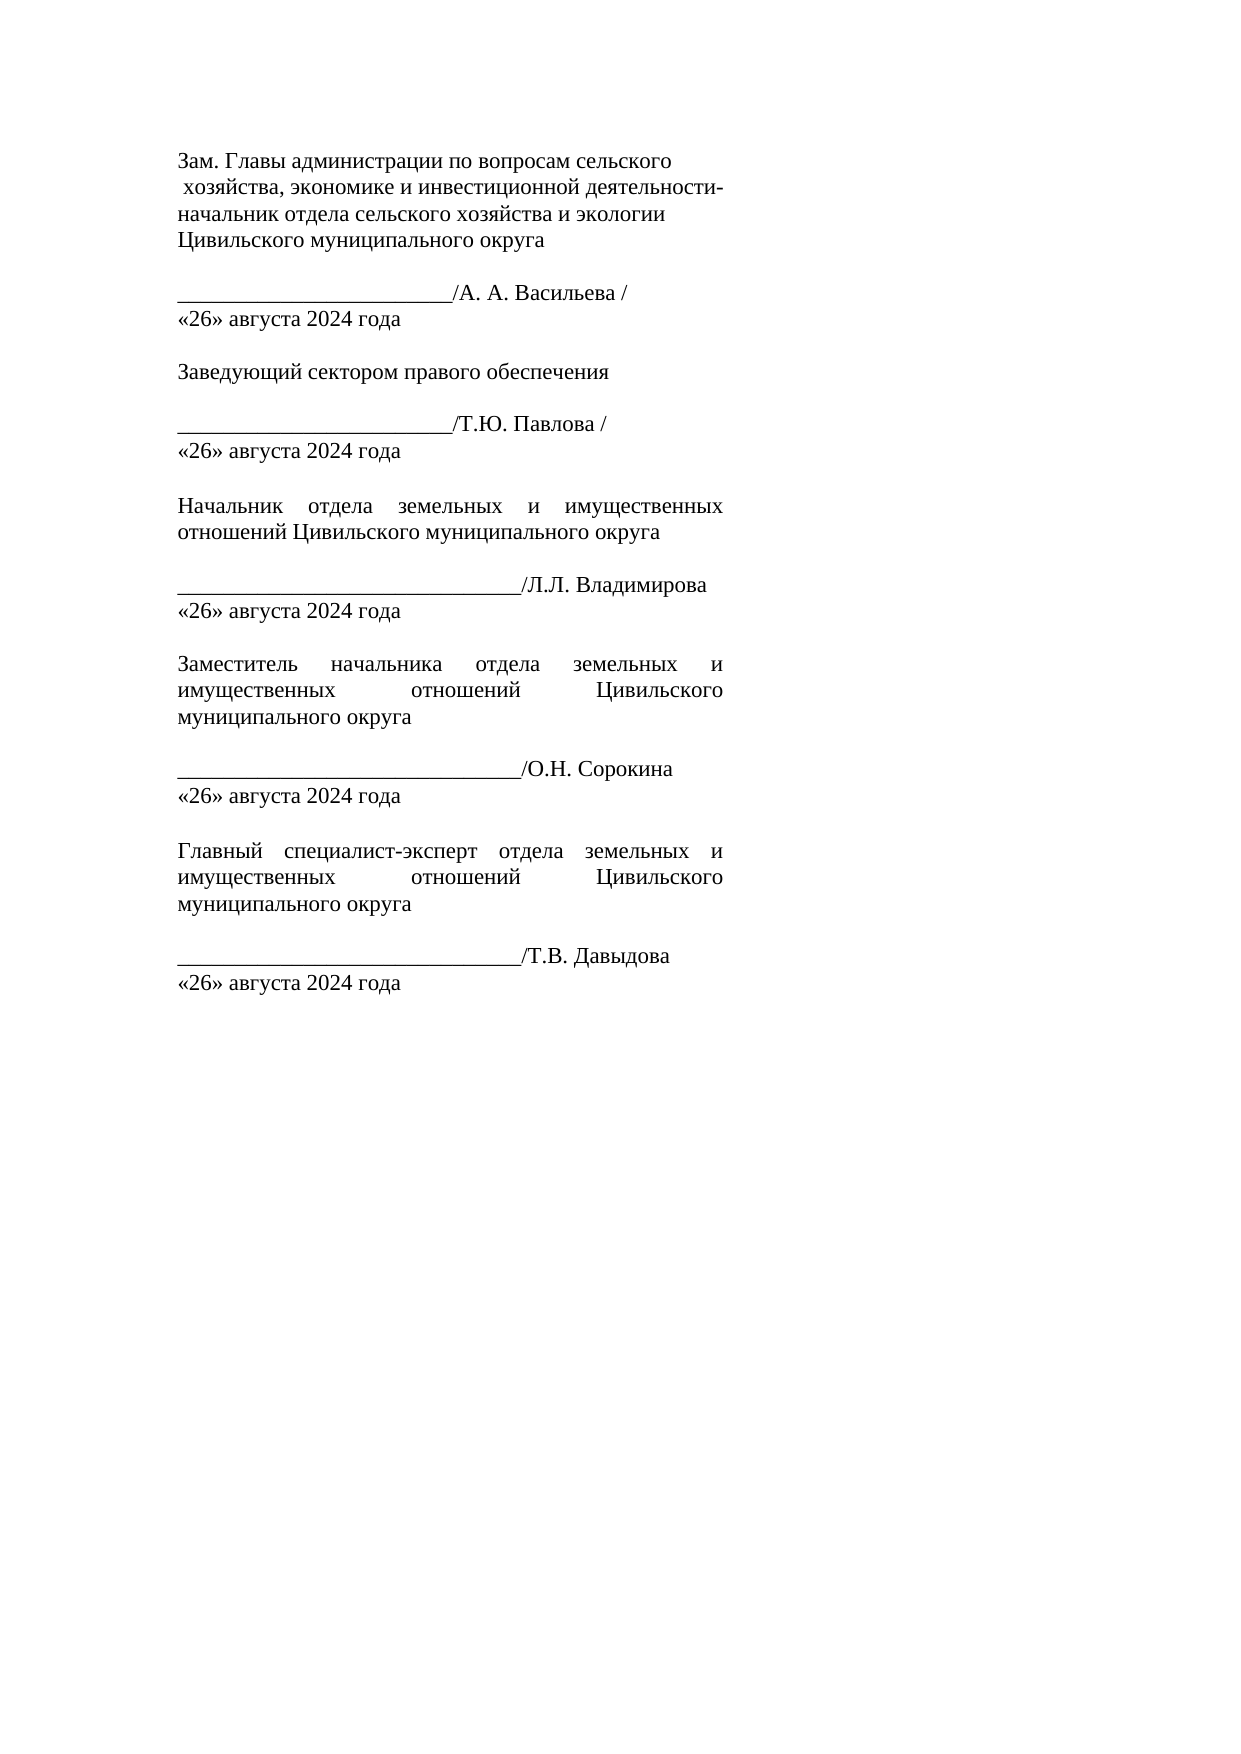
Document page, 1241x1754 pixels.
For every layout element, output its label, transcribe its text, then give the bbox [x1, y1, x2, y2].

text Цивильского муниципального округа [177, 226, 1152, 252]
text Главный специалист-эксперт отдела земельных и имущественных отношений Цивильского муниципального округа [177, 837, 724, 916]
text хозяйства, экономике и инвестиционной деятельности- [177, 173, 1152, 199]
text ______________________________/Т.В. Давыдова [177, 942, 724, 969]
text «26» августа 2024 года [177, 597, 724, 624]
text Зам. Главы администрации по вопросам сельского [177, 147, 1152, 173]
text «26» августа 2024 года [177, 305, 724, 331]
text Заведующий сектором правого обеспечения [177, 358, 673, 384]
text Заместитель начальника отдела земельных и имущественных отношений Цивильского муниципального округа [177, 650, 724, 729]
text ______________________________/О.Н. Сорокина [177, 755, 724, 782]
text ______________________________/Л.Л. Владимирова [177, 571, 724, 597]
text «26» августа 2024 года [177, 782, 724, 808]
text ________________________/Т.Ю. Павлова / [177, 410, 673, 437]
text «26» августа 2024 года [177, 969, 724, 995]
text «26» августа 2024 года [177, 437, 724, 463]
text ________________________/А. А. Васильева / [177, 279, 673, 305]
text Начальник отдела земельных и имущественных отношений Цивильского муниципального округа [177, 492, 724, 544]
text начальник отдела сельского хозяйства и экологии [177, 199, 1152, 226]
